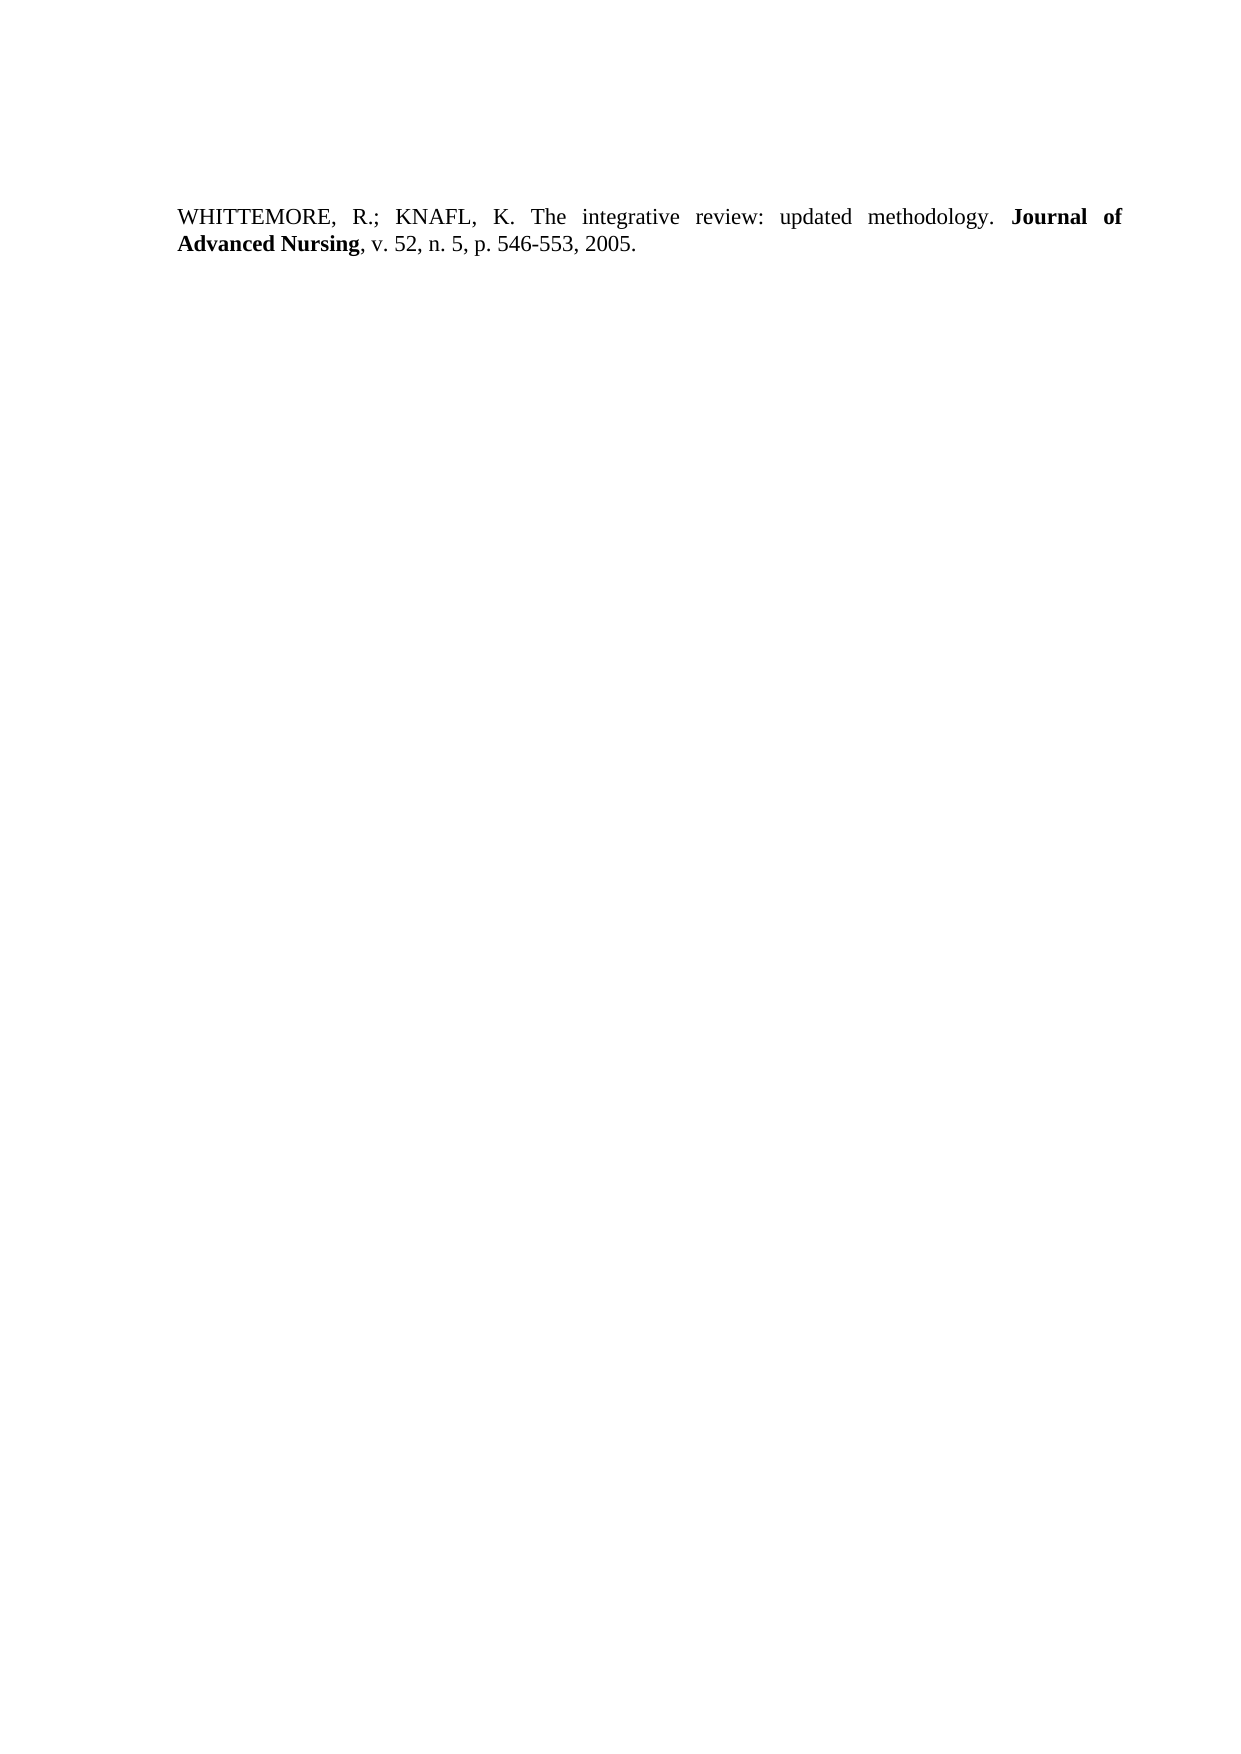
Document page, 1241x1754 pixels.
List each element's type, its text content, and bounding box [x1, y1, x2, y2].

text WHITTEMORE, R.; KNAFL, K. The integrative review: updated methodology. Journal of Advanced Nursing, v. 52, n. 5, p. 546-553, 2005. [177, 203, 1122, 256]
